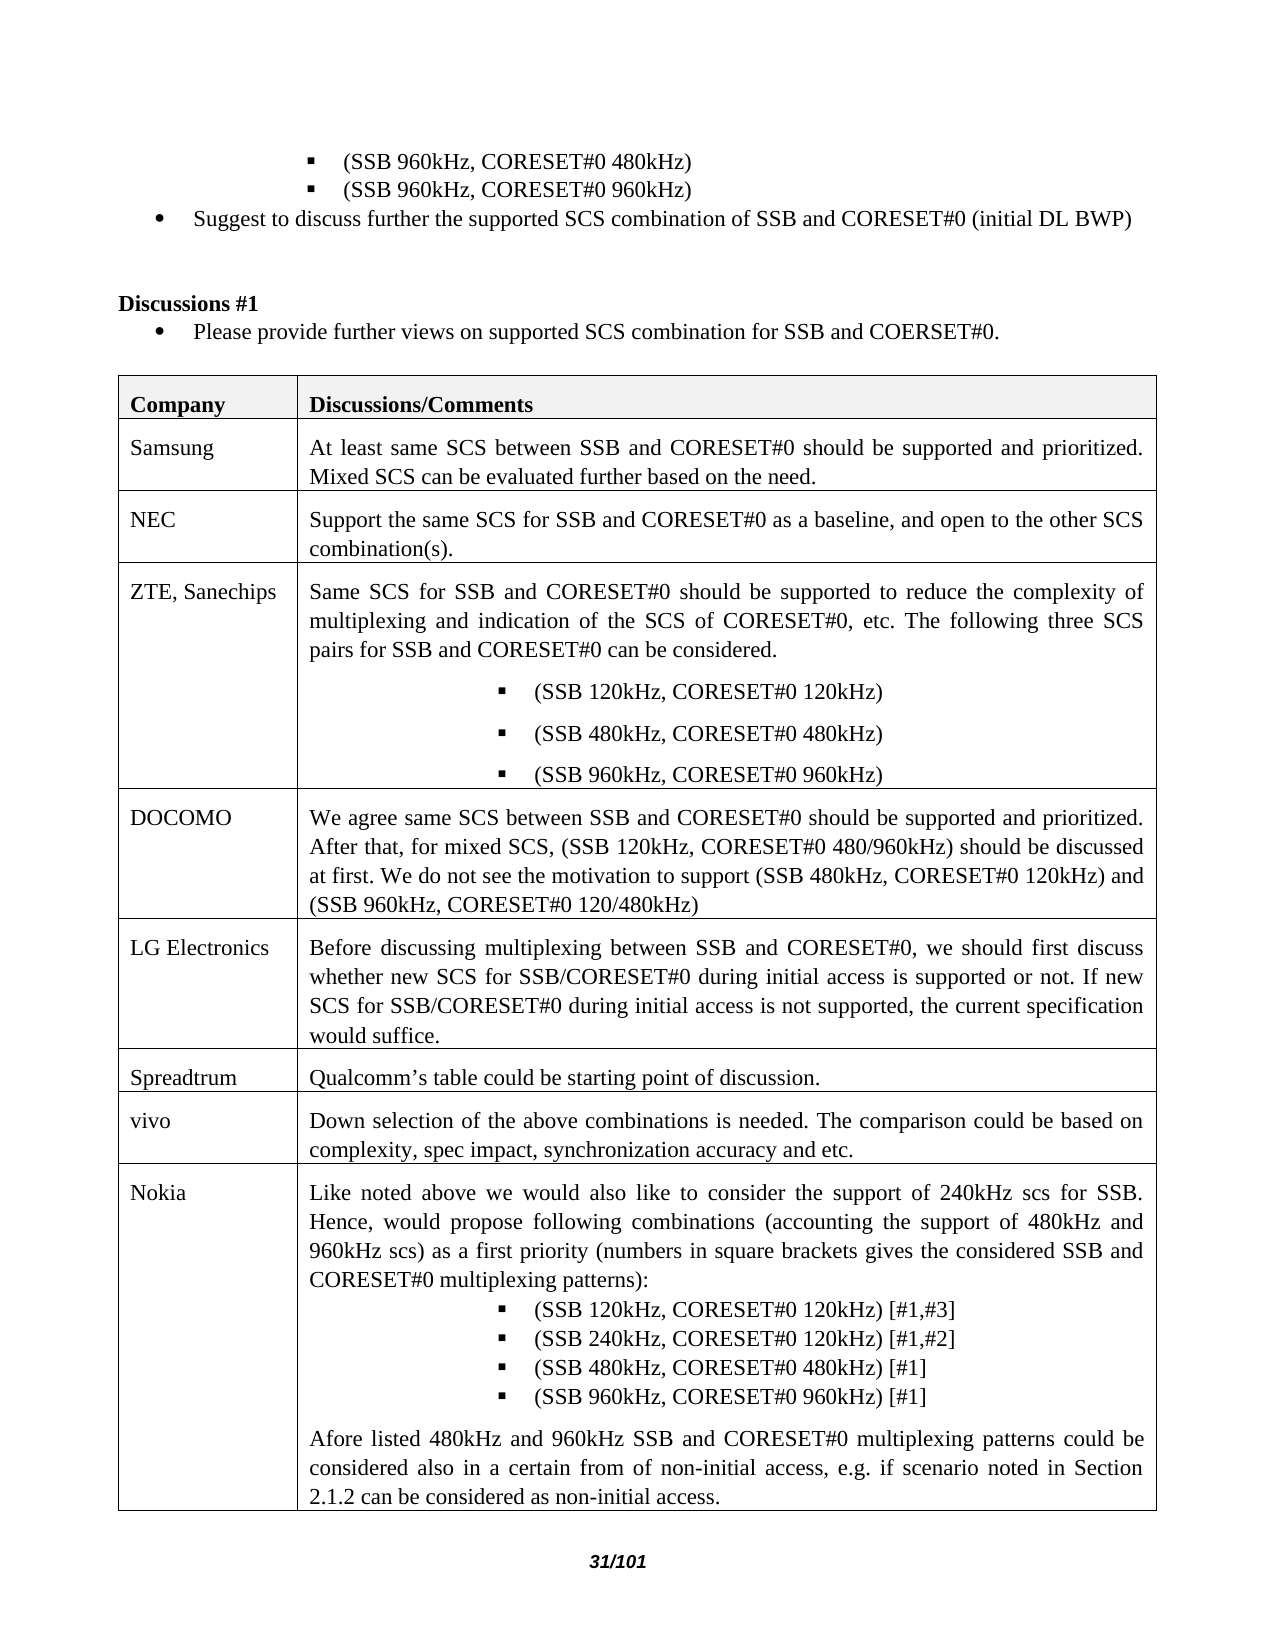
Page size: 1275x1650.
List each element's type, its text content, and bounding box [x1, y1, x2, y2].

table_cell Nokia [119, 1164, 297, 1509]
table_cell ZTE, Sanechips [119, 563, 297, 788]
table_header Company [119, 376, 297, 418]
table_cell Qualcomm’s table could be starting point of discussion. [298, 1049, 1156, 1091]
table_cell vivo [119, 1092, 297, 1163]
table_cell DOCOMO [119, 789, 297, 918]
table_header Discussions/Comments [298, 376, 1156, 418]
table_cell NEC [119, 491, 297, 562]
table_cell Spreadtrum [119, 1049, 297, 1091]
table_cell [298, 1164, 1156, 1509]
list (SSB 960kHz, CORESET#0 960kHz) [306, 176, 1157, 202]
list Suggest to discuss further the supported SCS combination of SSB and CORESET#0 (initial DL BWP) [156, 204, 1157, 231]
text Discussions #1 [118, 290, 1157, 316]
table_cell Before discussing multiplexing between SSB and CORESET#0, we should first discuss whether new SCS for SSB/CORESET#0 during initial access is supported or not. If new SCS for SSB/CORESET#0 during initial access is not supported, the current specification would suffice. [298, 919, 1156, 1048]
table_cell Support the same SCS for SSB and CORESET#0 as a baseline, and open to the other SCS combination(s). [298, 491, 1156, 562]
list (SSB 960kHz, CORESET#0 480kHz) [306, 148, 1157, 174]
table_cell We agree same SCS between SSB and CORESET#0 should be supported and prioritized. After that, for mixed SCS, (SSB 120kHz, CORESET#0 480/960kHz) should be discussed at first. We do not see the motivation to support (SSB 480kHz, CORESET#0 120kHz) and (SSB 960kHz, CORESET#0 120/480kHz) [298, 789, 1156, 918]
table_cell Samsung [119, 419, 297, 490]
table_cell At least same SCS between SSB and CORESET#0 should be supported and prioritized. Mixed SCS can be evaluated further based on the need. [298, 419, 1156, 490]
list Please provide further views on supported SCS combination for SSB and COERSET#0. [156, 318, 1157, 345]
table_cell Down selection of the above combinations is needed. The comparison could be based on complexity, spec impact, synchronization accuracy and etc. [298, 1092, 1156, 1163]
table_cell LG Electronics [119, 919, 297, 1048]
table_cell Same SCS for SSB and CORESET#0 should be supported to reduce the complexity of multiplexing and indication of the SCS of CORESET#0, etc. The following three SCS pairs for SSB and CORESET#0 can be considered. (SSB 120kHz, CORESET#0 120kHz) (SSB 480kHz, CORESET#0 480kHz) (SSB 960kHz, CORESET#0 960kHz) [298, 563, 1156, 788]
